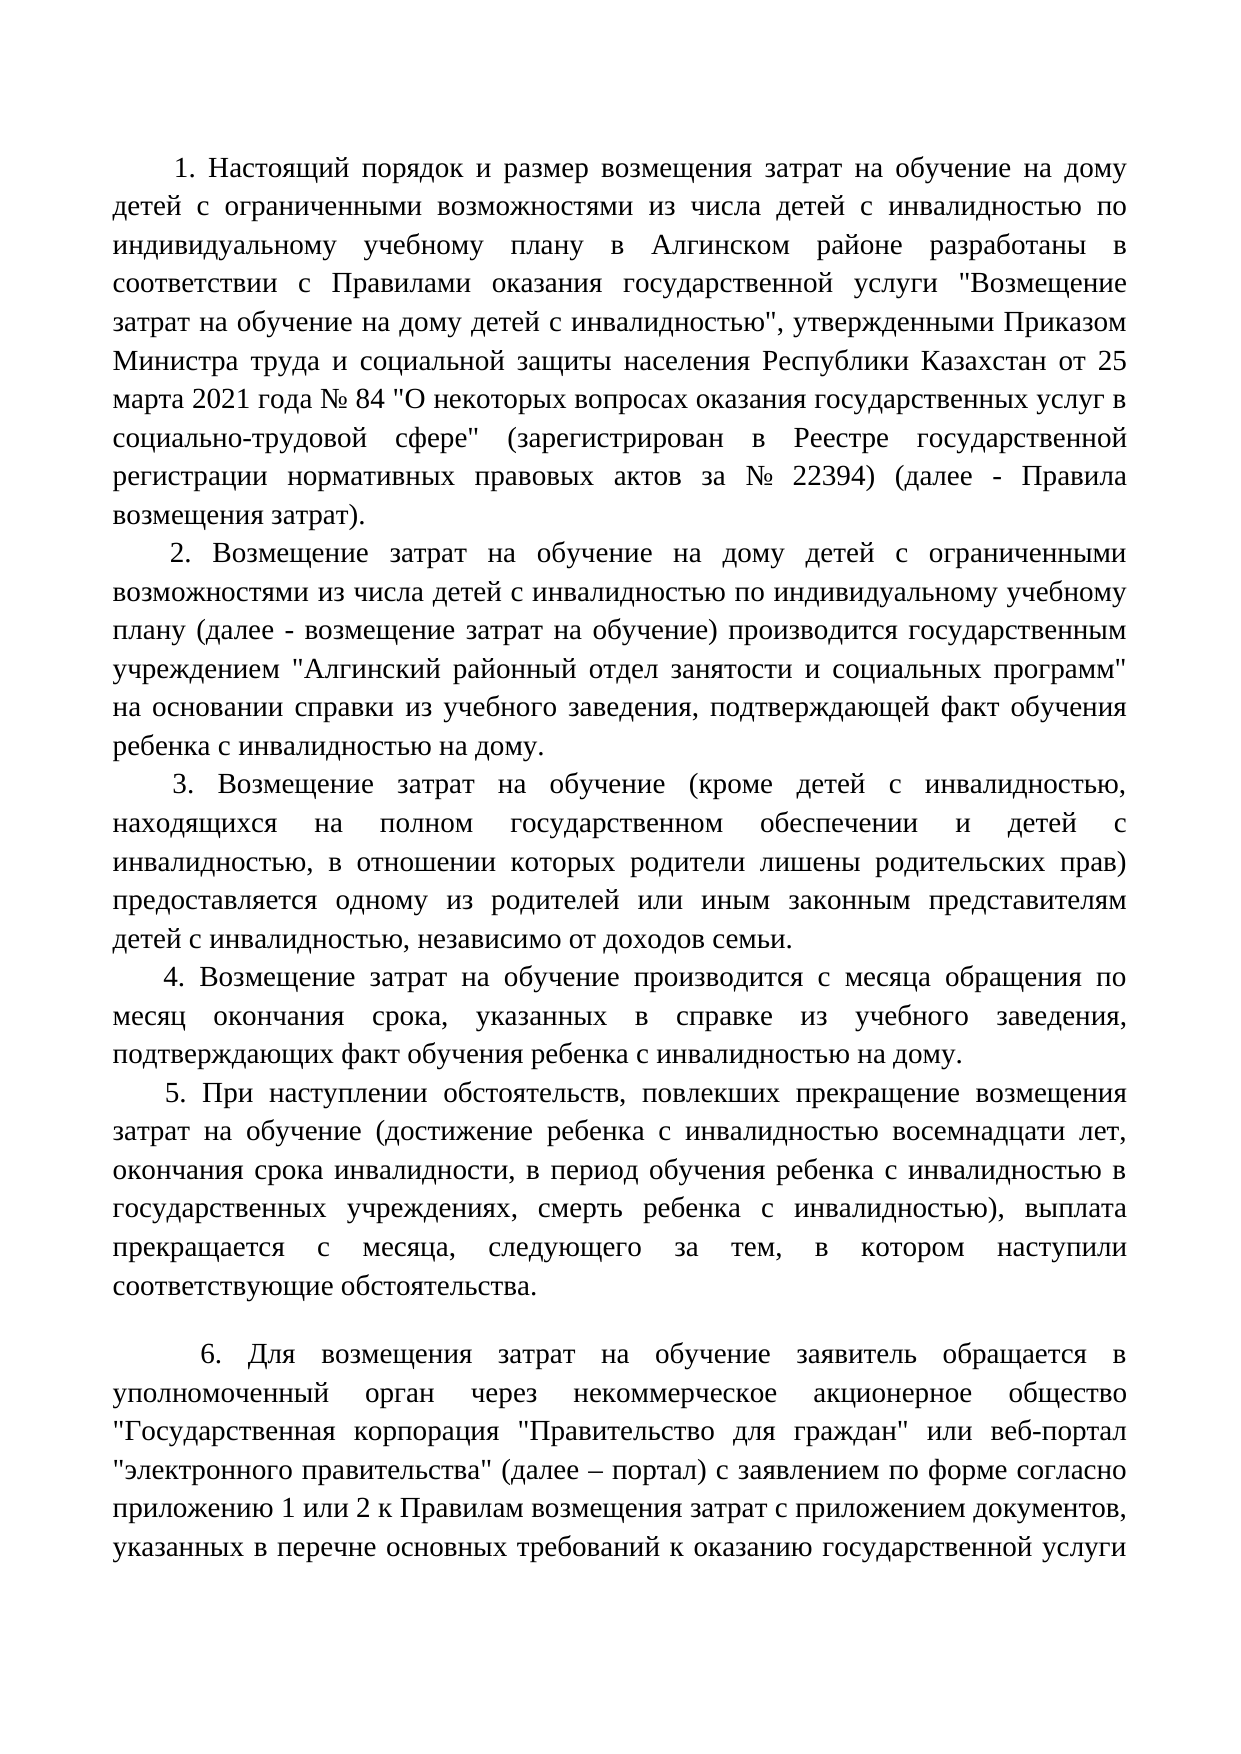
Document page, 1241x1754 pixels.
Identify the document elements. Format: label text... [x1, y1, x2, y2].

text 2. Возмещение затрат на обучение на дому детей с ограниченными возможностями из числа детей с инвалидностью по индивидуальному учебному плану (далее - возмещение затрат на обучение) производится государственным учреждением "Алгинский районный отдел занятости и социальных программ" на основании справки из учебного заведения, подтверждающей факт обучения ребенка с инвалидностью на дому. [112, 535, 1128, 762]
text 5. При наступлении обстоятельств, повлекших прекращение возмещения затрат на обучение (достижение ребенка с инвалидностью восемнадцати лет, окончания срока инвалидности, в период обучения ребенка с инвалидностью в государственных учреждениях, смерть ребенка с инвалидностью), выплата прекращается с месяца, следующего за тем, в котором наступили соответствующие обстоятельства. [112, 1075, 1128, 1301]
text 1. Настоящий порядок и размер возмещения затрат на обучение на дому детей с ограниченными возможностями из числа детей с инвалидностью по индивидуальному учебному плану в Алгинском районе разработаны в соответствии с Правилами оказания государственной услуги "Возмещение затрат на обучение на дому детей с инвалидностью", утвержденными Приказом Министра труда и социальной защиты населения Республики Казахстан от 25 марта 2021 года № 84 "О некоторых вопросах оказания государственных услуг в социально-трудовой сфере" (зарегистрирован в Реестре государственной регистрации нормативных правовых актов за № 22394) (далее - Правила возмещения затрат). [112, 150, 1128, 530]
text 4. Возмещение затрат на обучение производится с месяца обращения по месяц окончания срока, указанных в справке из учебного заведения, подтверждающих факт обучения ребенка с инвалидностью на дому. [112, 959, 1128, 1070]
text 3. Возмещение затрат на обучение (кроме детей с инвалидностью, находящихся на полном государственном обеспечении и детей с инвалидностью, в отношении которых родители лишены родительских прав) предоставляется одному из родителей или иным законным представителям детей с инвалидностью, независимо от доходов семьи. [112, 767, 1128, 954]
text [112, 1336, 1128, 1563]
